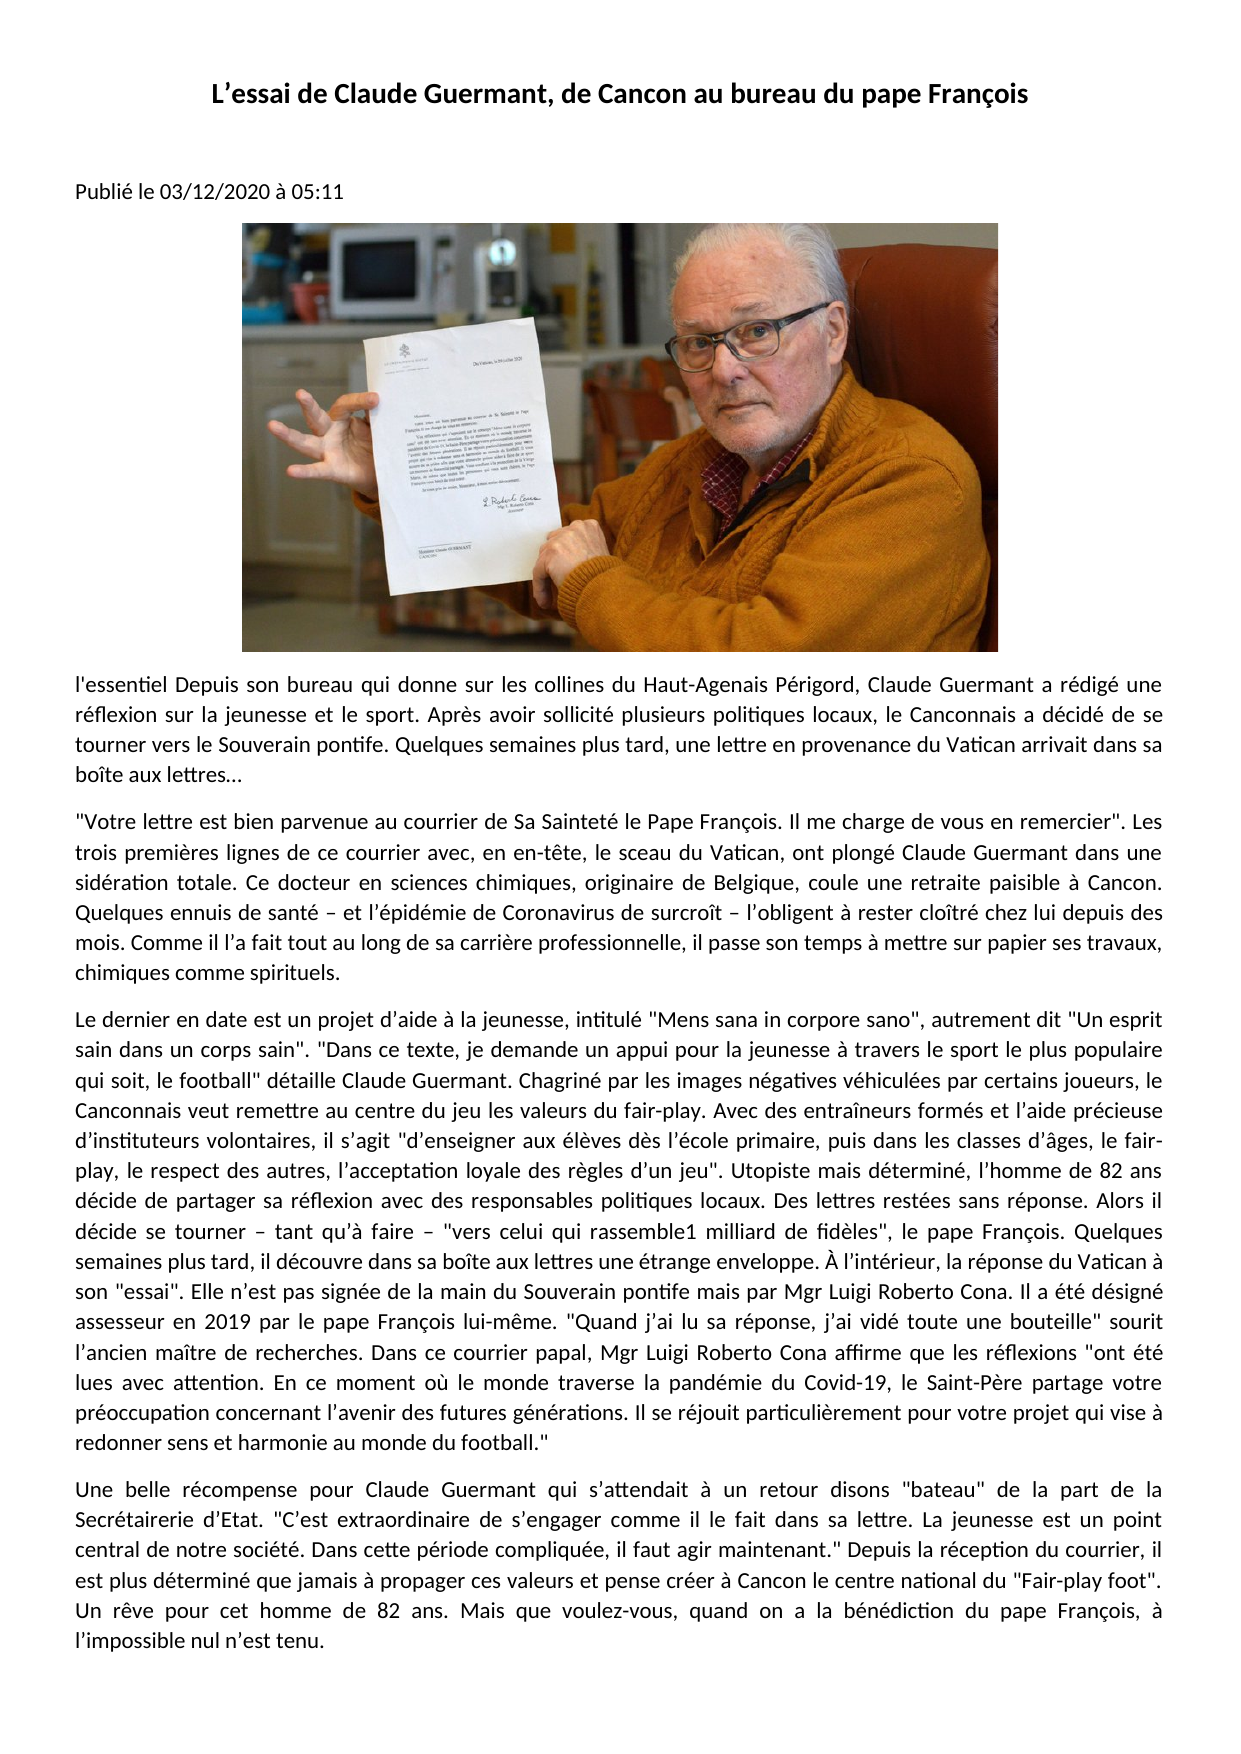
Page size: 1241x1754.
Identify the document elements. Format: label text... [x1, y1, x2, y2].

text Une belle récompense pour Claude Guermant qui s’attendait à un retour disons "bateau" de la part de la Secrétairerie d’Etat. "C’est extraordinaire de s’engager comme il le fait dans sa lettre. La jeunesse est un point central de notre société. Dans cette période compliquée, il faut agir maintenant." Depuis la réception du courrier, il est plus déterminé que jamais à propager ces valeurs et pense créer à Cancon le centre national du "Fair-play foot". Un rêve pour cet homme de 82 ans. Mais que voulez-vous, quand on a la bénédiction du pape François, à l’impossible nul n’est tenu. [75, 1475, 1165, 1654]
text Publié le 03/12/2020 à 05:11 [75, 177, 1165, 205]
picture [242, 223, 999, 652]
text Le dernier en date est un projet d’aide à la jeunesse, intitulé "Mens sana in corpore sano", autrement dit "Un esprit sain dans un corps sain". "Dans ce texte, je demande un appui pour la jeunesse à travers le sport le plus populaire qui soit, le football" détaille Claude Guermant. Chagriné par les images négatives véhiculées par certains joueurs, le Canconnais veut remettre au centre du jeu les valeurs du fair-play. Avec des entraîneurs formés et l’aide précieuse d’instituteurs volontaires, il s’agit "d’enseigner aux élèves dès l’école primaire, puis dans les classes d’âges, le fair-play, le respect des autres, l’acceptation loyale des règles d’un jeu". Utopiste mais déterminé, l’homme de 82 ans décide de partager sa réflexion avec des responsables politiques locaux. Des lettres restées sans réponse. Alors il décide se tourner – tant qu’à faire – "vers celui qui rassemble1 milliard de fidèles", le pape François. Quelques semaines plus tard, il découvre dans sa boîte aux lettres une étrange enveloppe. À l’intérieur, la réponse du Vatican à son "essai". Elle n’est pas signée de la main du Souverain pontife mais par Mgr Luigi Roberto Cona. Il a été désigné assesseur en 2019 par le pape François lui-même. "Quand j’ai lu sa réponse, j’ai vidé toute une bouteille" sourit l’ancien maître de recherches. Dans ce courrier papal, Mgr Luigi Roberto Cona affirme que les réflexions "ont été lues avec attention. En ce moment où le monde traverse la pandémie du Covid-19, le Saint-Père partage votre préoccupation concernant l’avenir des futures générations. Il se réjouit particulièrement pour votre projet qui vise à redonner sens et harmonie au monde du football." [75, 1005, 1165, 1456]
text l'essentiel Depuis son bureau qui donne sur les collines du Haut-Agenais Périgord, Claude Guermant a rédigé une réflexion sur la jeunesse et le sport. Après avoir sollicité plusieurs politiques locaux, le Canconnais a décidé de se tourner vers le Souverain pontife. Quelques semaines plus tard, une lettre en provenance du Vatican arrivait dans sa boîte aux lettres… [75, 670, 1165, 789]
text L’essai de Claude Guermant, de Cancon au bureau du pape François [75, 75, 1165, 111]
text "Votre lettre est bien parvenue au courrier de Sa Sainteté le Pape François. Il me charge de vous en remercier". Les trois premières lignes de ce courrier avec, en en-tête, le sceau du Vatican, ont plongé Claude Guermant dans une sidération totale. Ce docteur en sciences chimiques, originaire de Belgique, coule une retraite paisible à Cancon. Quelques ennuis de santé – et l’épidémie de Coronavirus de surcroît – l’obligent à rester cloîtré chez lui depuis des mois. Comme il l’a fait tout au long de sa carrière professionnelle, il passe son temps à mettre sur papier ses travaux, chimiques comme spirituels. [75, 807, 1165, 987]
